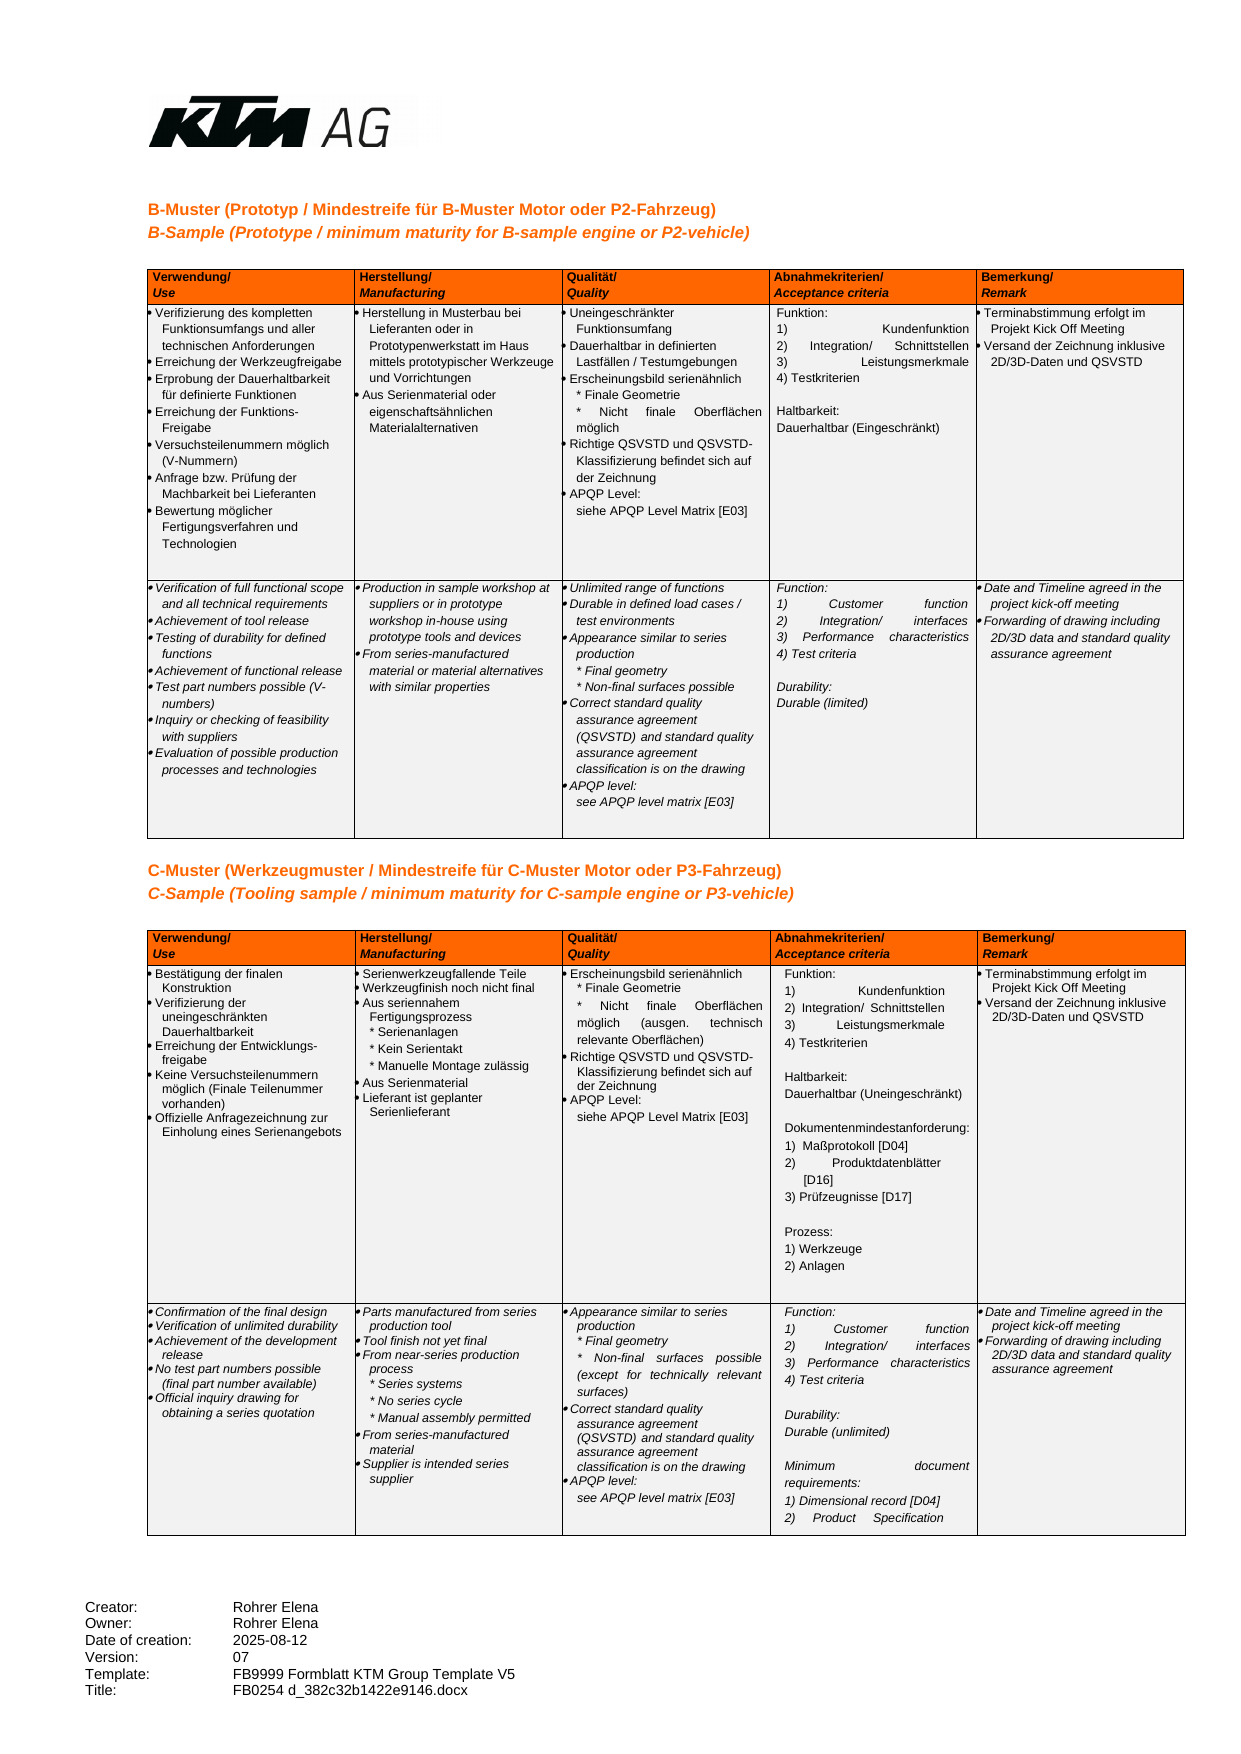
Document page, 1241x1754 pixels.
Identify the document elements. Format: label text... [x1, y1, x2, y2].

table_cell Terminabstimmung erfolgt im Projekt Kick Off Meeting Versand der Zeichnung inklusive 2D/3D-Daten und QSVSTD [978, 966, 1185, 1303]
table_cell Unlimited range of functions Durable in defined load cases / test environments Appearance similar to series production * Final geometry * Non-final surfaces possible Correct standard quality assurance agreement (QSVSTD) and standard quality assurance agreement classification is on the drawing APQP level: see APQP level matrix [E03] [563, 581, 769, 838]
table_header Herstellung/ Manufacturing [355, 270, 562, 304]
table_header Qualität/ Quality [563, 270, 769, 304]
table_cell Verifizierung des kompletten Funktionsumfangs und aller technischen Anforderungen Erreichung der Werkzeugfreigabe Erprobung der Dauerhaltbarkeit für definierte Funktionen Erreichung der Funktions-Freigabe Versuchsteilenummern möglich (V-Nummern) Anfrage bzw. Prüfung der Machbarkeit bei Lieferanten Bewertung möglicher Fertigungsverfahren und Technologien [148, 305, 354, 579]
table_cell Serienwerkzeugfallende Teile Werkzeugfinish noch nicht final Aus seriennahem Fertigungsprozess * Serienanlagen * Kein Serientakt * Manuelle Montage zulässig Aus Serienmaterial Lieferant ist geplanter Serienlieferant [356, 966, 562, 1303]
table_header Abnahmekriterien/ Acceptance criteria [771, 931, 977, 965]
text B-Sample (Prototype / minimum maturity for B-sample engine or P2-vehicle) [148, 223, 1093, 242]
table_header Qualität/ Quality [563, 931, 770, 965]
table_cell Production in sample workshop at suppliers or in prototype workshop in-house using prototype tools and devices From series-manufactured material or material alternatives with similar properties [355, 581, 562, 838]
text C-Muster (Werkzeugmuster / Mindestreife für C-Muster Motor oder P3-Fahrzeug) [148, 861, 1093, 880]
table_cell Date and Timeline agreed in the project kick-off meeting Forwarding of drawing including 2D/3D data and standard quality assurance agreement [977, 581, 1183, 838]
table_cell Uneingeschränkter Funktionsumfang Dauerhaltbar in definierten Lastfällen / Testumgebungen Erscheinungsbild serienähnlich * Finale Geometrie * Nicht finale Oberflächen möglich Richtige QSVSTD und QSVSTD-Klassifizierung befindet sich auf der Zeichnung APQP Level: siehe APQP Level Matrix [E03] [563, 305, 769, 579]
table_header Herstellung/ Manufacturing [356, 931, 562, 965]
table_cell Function: 1) Customer function 2) Integration/ interfaces 3) Performance characteristics 4) Test criteria Durability: Durable (limited) [770, 581, 976, 838]
table_header Verwendung/ Use [148, 931, 355, 965]
table_header Verwendung/ Use [148, 270, 354, 304]
table_cell Herstellung in Musterbau bei Lieferanten oder in Prototypenwerkstatt im Haus mittels prototypischer Werkzeuge und Vorrichtungen Aus Serienmaterial oder eigenschaftsähnlichen Materialalternativen [355, 305, 562, 579]
table_header Abnahmekriterien/ Acceptance criteria [770, 270, 976, 304]
table_cell Erscheinungsbild serienähnlich * Finale Geometrie * Nicht finale Oberflächen möglich (ausgen. technisch relevante Oberflächen) Richtige QSVSTD und QSVSTD-Klassifizierung befindet sich auf der Zeichnung APQP Level: siehe APQP Level Matrix [E03] [563, 966, 770, 1303]
picture [147, 95, 445, 146]
table_header Bemerkung/ Remark [977, 270, 1183, 304]
text B-Muster (Prototyp / Mindestreife für B-Muster Motor oder P2-Fahrzeug) [148, 200, 1093, 219]
text C-Sample (Tooling sample / minimum maturity for C-sample engine or P3-vehicle) [148, 884, 1093, 903]
table_header Bemerkung/ Remark [978, 931, 1185, 965]
table_cell Terminabstimmung erfolgt im Projekt Kick Off Meeting Versand der Zeichnung inklusive 2D/3D-Daten und QSVSTD [977, 305, 1183, 579]
table_cell Funktion: 1) Kundenfunktion 2) Integration/ Schnittstellen 3) Leistungsmerkmale 4) Testkriterien Haltbarkeit: Dauerhaltbar (Uneingeschränkt) Dokumentenmindestanforderung: 1) Maßprotokoll [D04] 2) Produktdatenblätter [D16] 3) Prüfzeugnisse [D17] Prozess: 1) Werkzeuge 2) Anlagen [771, 966, 977, 1303]
table_cell Date and Timeline agreed in the project kick-off meeting Forwarding of drawing including 2D/3D data and standard quality assurance agreement [978, 1304, 1185, 1535]
table_cell Funktion: 1) Kundenfunktion 2) Integration/ Schnittstellen 3) Leistungsmerkmale 4) Testkriterien Haltbarkeit: Dauerhaltbar (Eingeschränkt) [770, 305, 976, 579]
table_cell Bestätigung der finalen Konstruktion Verifizierung der uneingeschränkten Dauerhaltbarkeit Erreichung der Entwicklungs-freigabe Keine Versuchsteilenummern möglich (Finale Teilenummer vorhanden) Offizielle Anfragezeichnung zur Einholung eines Serienangebots [148, 966, 355, 1303]
table_cell Verification of full functional scope and all technical requirements Achievement of tool release Testing of durability for defined functions Achievement of functional release Test part numbers possible (V-numbers) Inquiry or checking of feasibility with suppliers Evaluation of possible production processes and technologies [148, 581, 354, 838]
